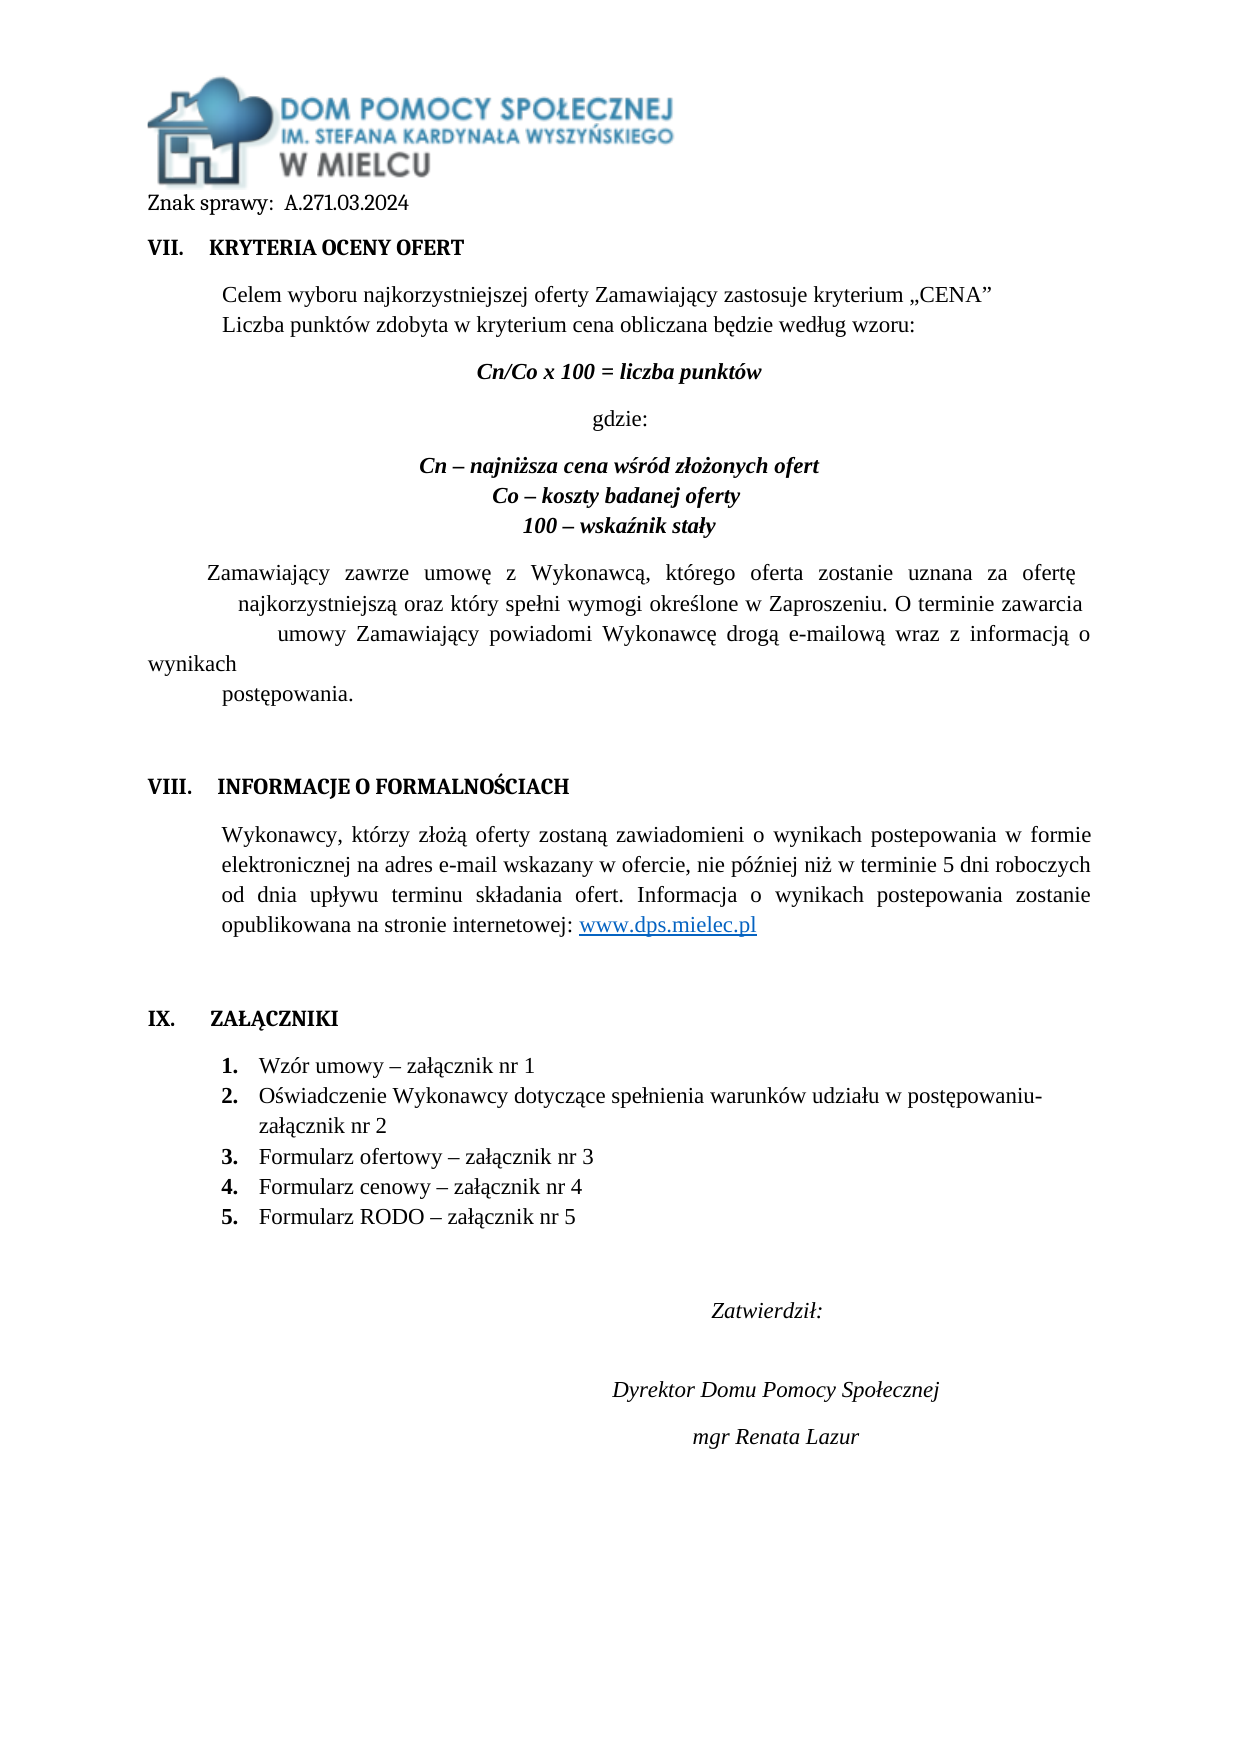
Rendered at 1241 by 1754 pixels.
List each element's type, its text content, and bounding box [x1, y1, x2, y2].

text Wykonawcy, którzy złożą oferty zostaną zawiadomieni o wynikach postepowania w formie elektronicznej na adres e-mail wskazany w ofercie, nie później niż w terminie 5 dni roboczych od dnia upływu terminu składania ofert. Informacja o wynikach postepowania zostanie opublikowana na stronie internetowej: www.dps.mielec.pl [221, 821, 1093, 938]
text gdzie: [148, 405, 1093, 432]
text Celem wyboru najkorzystniejszej oferty Zamawiający zastosuje kryterium „CENA” Liczba punktów zdobyta w kryterium cena obliczana będzie według wzoru: [148, 281, 1093, 338]
list Wzór umowy – załącznik nr 1 [221, 1052, 1093, 1078]
text Zamawiający zawrze umowę z Wykonawcą, którego oferta zostanie uznana za ofertę najkorzystniejszą oraz który spełni wymogi określone w Zaproszeniu. O terminie zawarcia umowy Zamawiający powiadomi Wykonawcę drogą e-mailową wraz z informacją o wynikach postępowania. [148, 559, 1093, 707]
text VII. KRYTERIA OCENY OFERT [148, 234, 1093, 261]
text VIII. INFORMACJE O FORMALNOŚCIACH [148, 774, 1093, 800]
text Dyrektor Domu Pomocy Społecznej [148, 1376, 1093, 1403]
text mgr Renata Lazur [148, 1423, 1093, 1449]
list Formularz ofertowy – załącznik nr 3 [221, 1143, 1093, 1169]
text Cn/Co x 100 = liczba punktów [148, 358, 1093, 385]
text IX. ZAŁĄCZNIKI [148, 1005, 1093, 1032]
list Oświadczenie Wykonawcy dotyczące spełnienia warunków udziału w postępowaniu-załącznik nr 2 [221, 1082, 1093, 1139]
text Cn – najniższa cena wśród złożonych ofert Co – koszty badanej oferty 100 – wskaźnik stały [148, 452, 1093, 539]
list Formularz RODO – załącznik nr 5 [221, 1203, 1093, 1229]
list Formularz cenowy – załącznik nr 4 [221, 1173, 1093, 1199]
text Zatwierdził: [148, 1297, 1093, 1356]
picture [147, 73, 679, 190]
